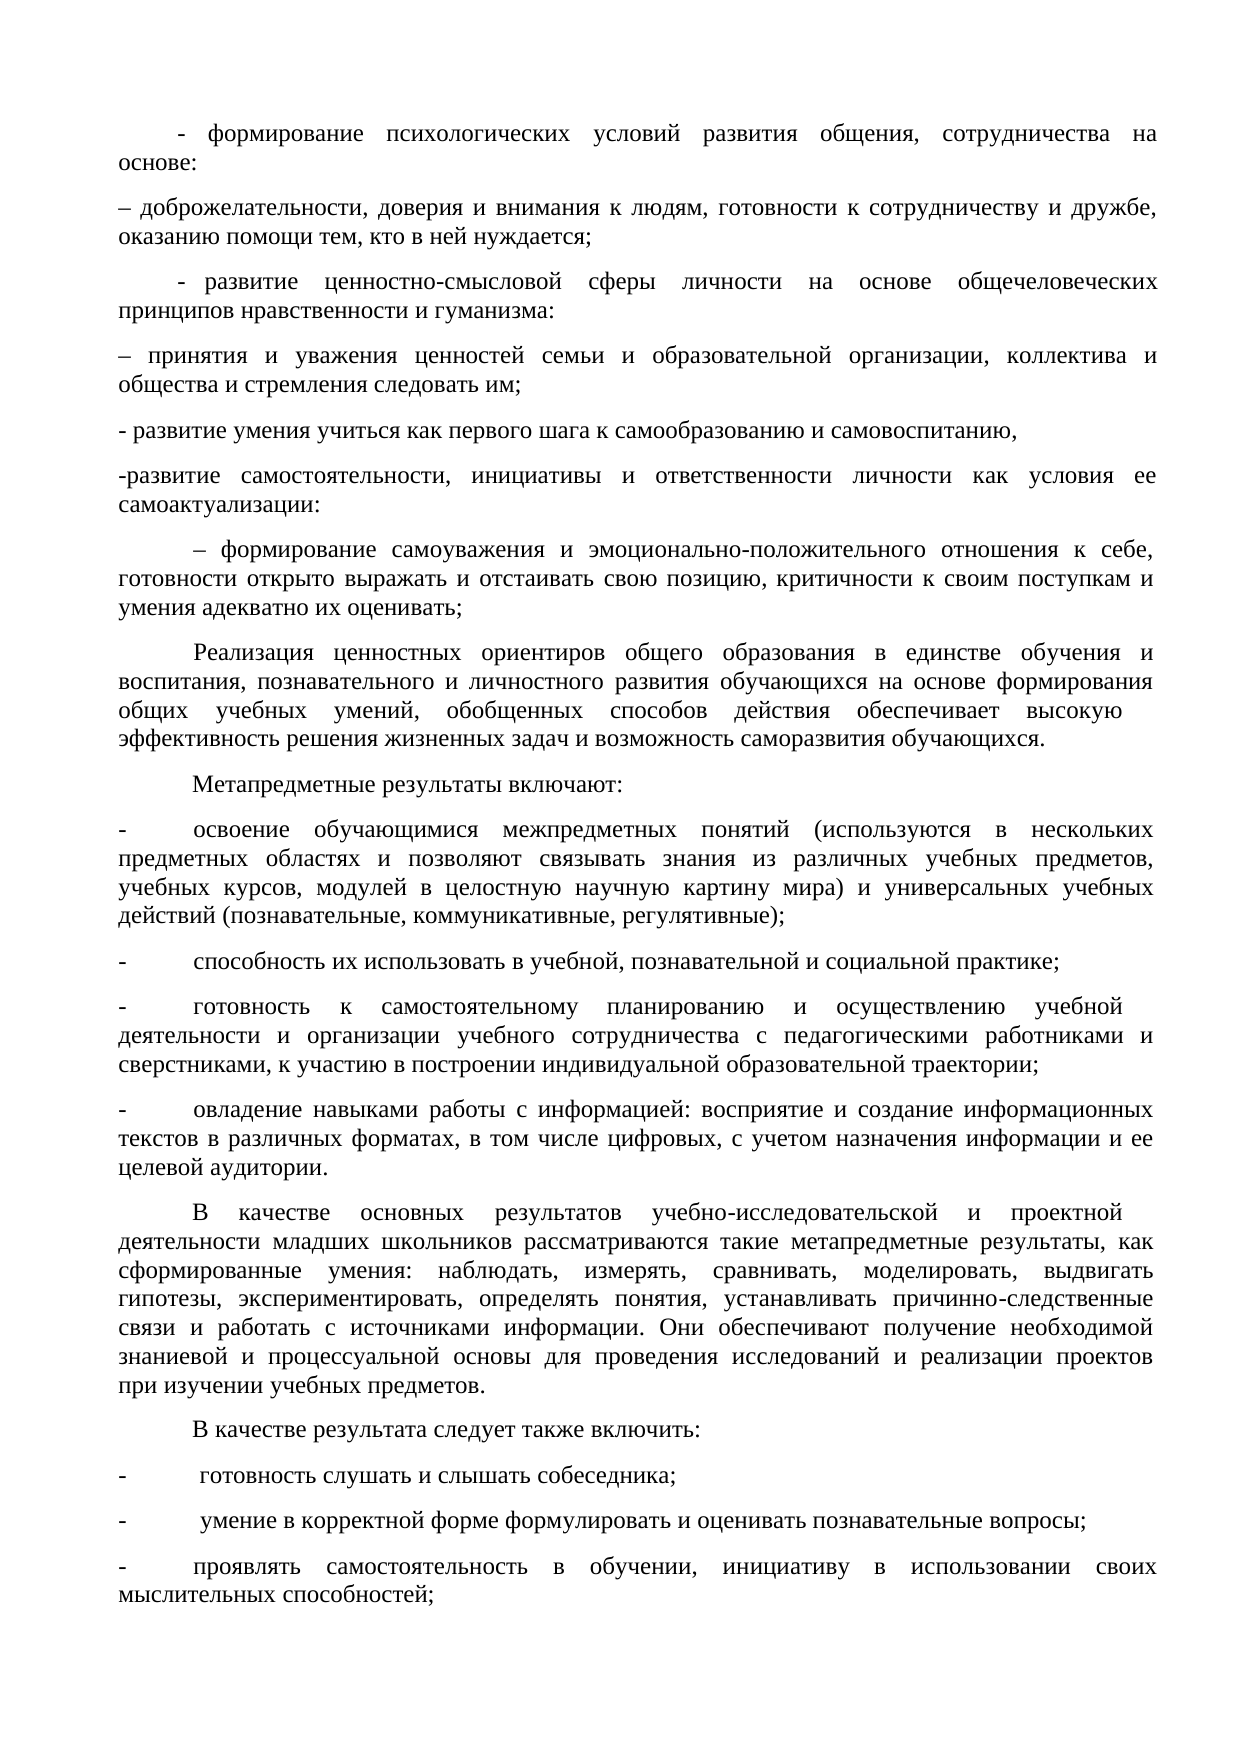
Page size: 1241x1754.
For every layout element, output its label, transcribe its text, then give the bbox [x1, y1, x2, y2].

text - овладение навыками работы с информацией: восприятие и создание информационных текстов в различных форматах, в том числе цифровых, с учетом назначения информации и ее целевой аудитории. [118, 1094, 1153, 1181]
text - развитие умения учиться как первого шага к самообразованию и самовоспитанию, [118, 415, 1154, 443]
text В качестве основных результатов учебно-исследовательской и проектной деятельности младших школьников рассматриваются такие метапредметные результаты, как сформированные умения: наблюдать, измерять, сравнивать, моделировать, выдвигать гипотезы, экспериментировать, определять понятия, устанавливать причинно-следственные связи и работать с источниками информации. Они обеспечивают получение необходимой знаниевой и процессуальной основы для проведения исследований и реализации проектов при изучении учебных предметов. [118, 1197, 1153, 1398]
text - способность их использовать в учебной, познавательной и социальной практике; [118, 946, 1154, 975]
text – формирование самоуважения и эмоционально-положительного отношения к себе, готовности открыто выражать и отстаивать свою позицию, критичности к своим поступкам и умения адекватно их оценивать; [118, 534, 1153, 621]
text Метапредметные результаты включают: [192, 769, 1154, 798]
text Реализация ценностных ориентиров общего образования в единстве обучения и воспитания, познавательного и личностного развития обучающихся на основе формирования общих учебных умений, обобщенных способов действия обеспечивает высокую эффективность решения жизненных задач и возможность саморазвития обучающихся. [118, 637, 1153, 752]
text - готовность слушать и слышать собеседника; [118, 1460, 735, 1489]
text - готовность к самостоятельному планированию и осуществлению учебной деятельности и организации учебного сотрудничества с педагогическими работниками и сверстниками, к участию в построении индивидуальной образовательной траектории; [118, 991, 1153, 1078]
text - освоение обучающимися межпредметных понятий (используются в нескольких предметных областях и позволяют связывать знания из различных учебных предметов, учебных курсов, модулей в целостную научную картину мира) и универсальных учебных действий (познавательные, коммуникативные, регулятивные); [118, 814, 1153, 929]
text -развитие самостоятельности, инициативы и ответственности личности как условия ее самоактуализации: [118, 460, 1157, 518]
text - умение в корректной форме формулировать и оценивать познавательные вопросы; [118, 1505, 1154, 1534]
text - формирование психологических условий развития общения, сотрудничества на основе: [118, 118, 1157, 176]
text – доброжелательности, доверия и внимания к людям, готовности к сотрудничеству и дружбе, оказанию помощи тем, кто в ней нуждается; [118, 192, 1157, 250]
text – принятия и уважения ценностей семьи и образовательной организации, коллектива и общества и стремления следовать им; [118, 341, 1157, 398]
text - проявлять самостоятельность в обучении, инициативу в использовании своих мыслительных способностей; [118, 1551, 1157, 1608]
text - развитие ценностно-смысловой сферы личности на основе общечеловеческих принципов нравственности и гуманизма: [118, 266, 1158, 324]
text В качестве результата следует также включить: [118, 1415, 735, 1444]
